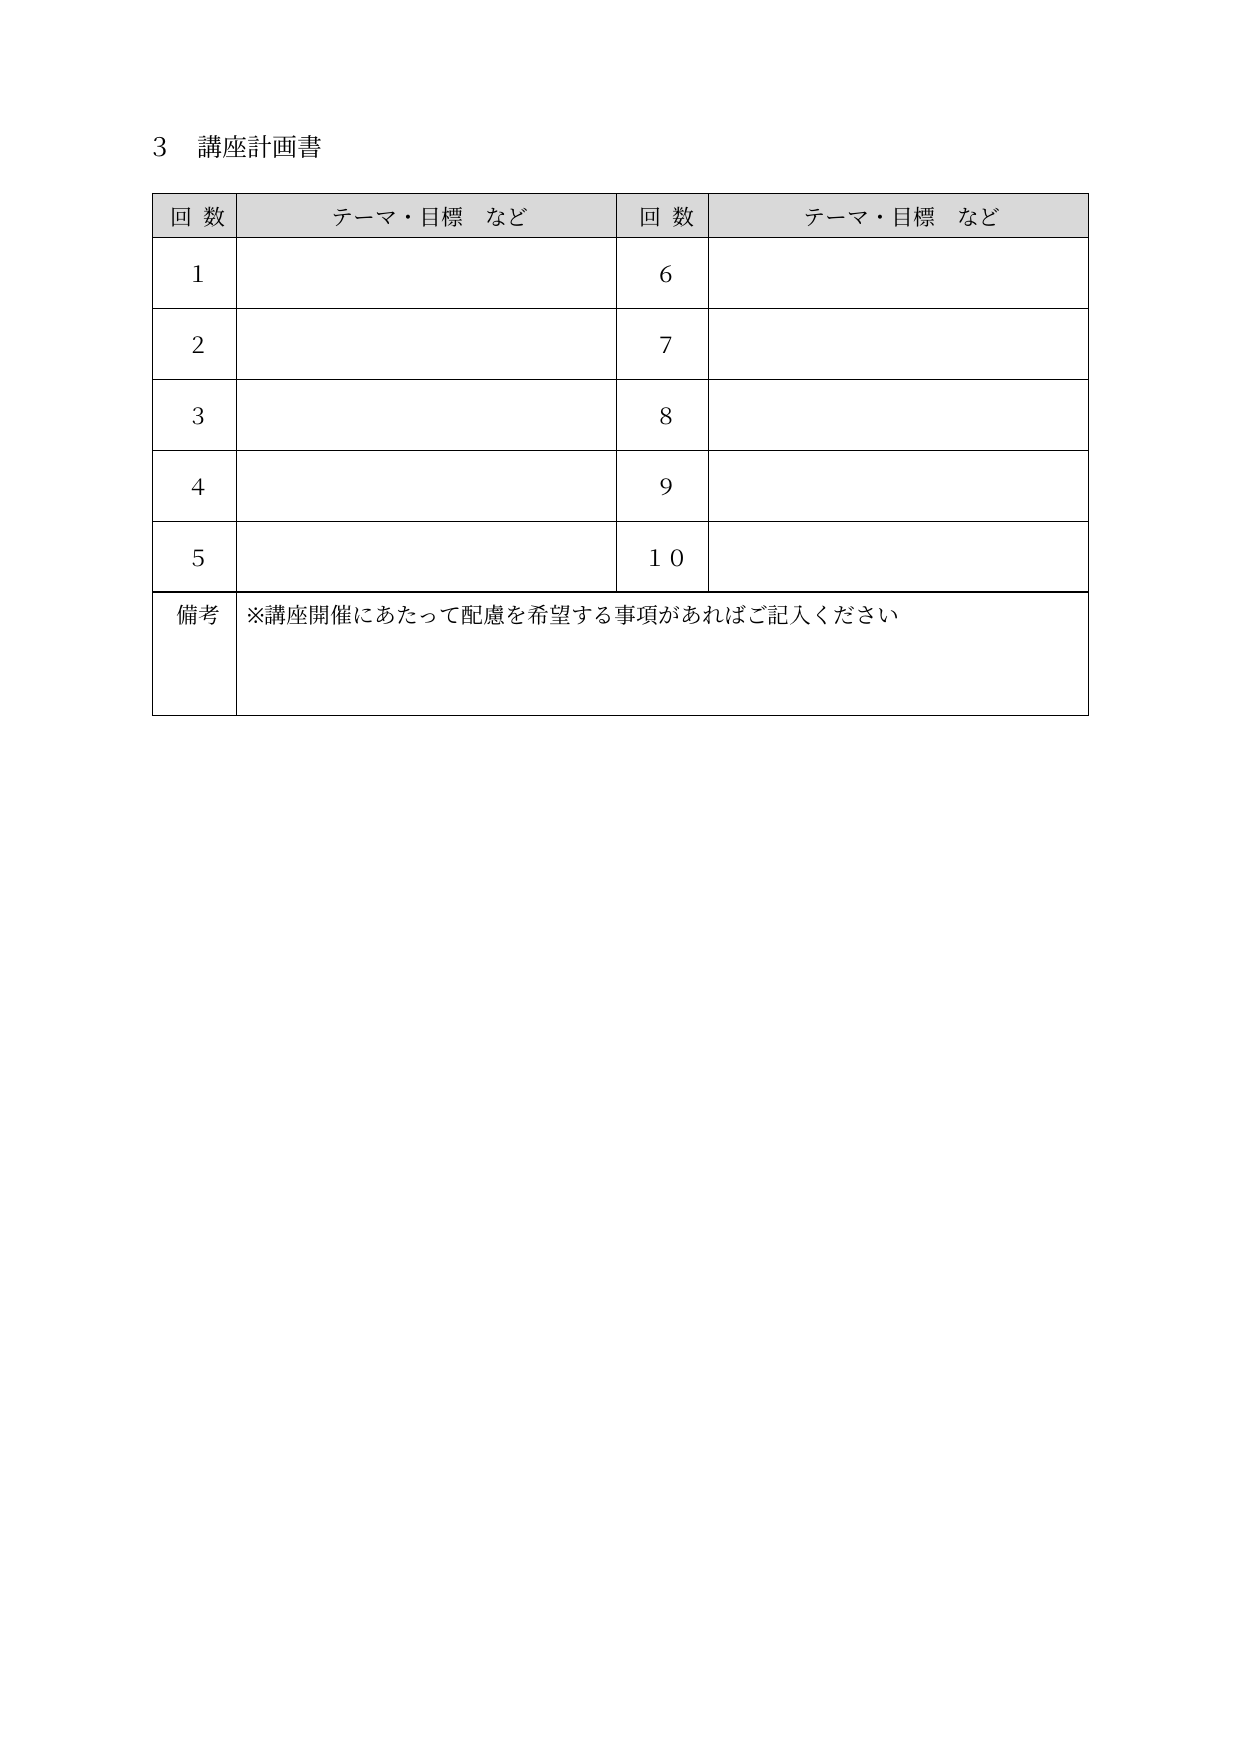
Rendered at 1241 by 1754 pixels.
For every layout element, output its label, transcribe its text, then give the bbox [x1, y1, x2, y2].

table_cell [237, 451, 616, 521]
table_cell ２ [153, 309, 236, 379]
text ３ 講座計画書 [148, 127, 1092, 163]
table_cell [709, 451, 1088, 521]
table_header 回数 [153, 194, 236, 237]
table_cell ８ [617, 380, 708, 450]
table_cell [709, 238, 1088, 308]
table_header 回数 [617, 194, 708, 237]
table_cell １０ [617, 522, 708, 591]
table_header テーマ・目標 など [709, 194, 1088, 237]
table_cell [237, 522, 616, 591]
table_cell ※講座開催にあたって配慮を希望する事項があればご記入ください [237, 593, 1088, 715]
table_cell 備考 [153, 593, 236, 715]
table_cell ４ [153, 451, 236, 521]
table_cell ３ [153, 380, 236, 450]
table_cell １ [153, 238, 236, 308]
table_cell [709, 309, 1088, 379]
table_header テーマ・目標 など [237, 194, 616, 237]
table_cell [237, 238, 616, 308]
table_cell [709, 522, 1088, 591]
table_cell [709, 380, 1088, 450]
table_cell ９ [617, 451, 708, 521]
table_cell ５ [153, 522, 236, 591]
table_cell [237, 309, 616, 379]
table_cell ７ [617, 309, 708, 379]
table_cell ６ [617, 238, 708, 308]
table_cell [237, 380, 616, 450]
